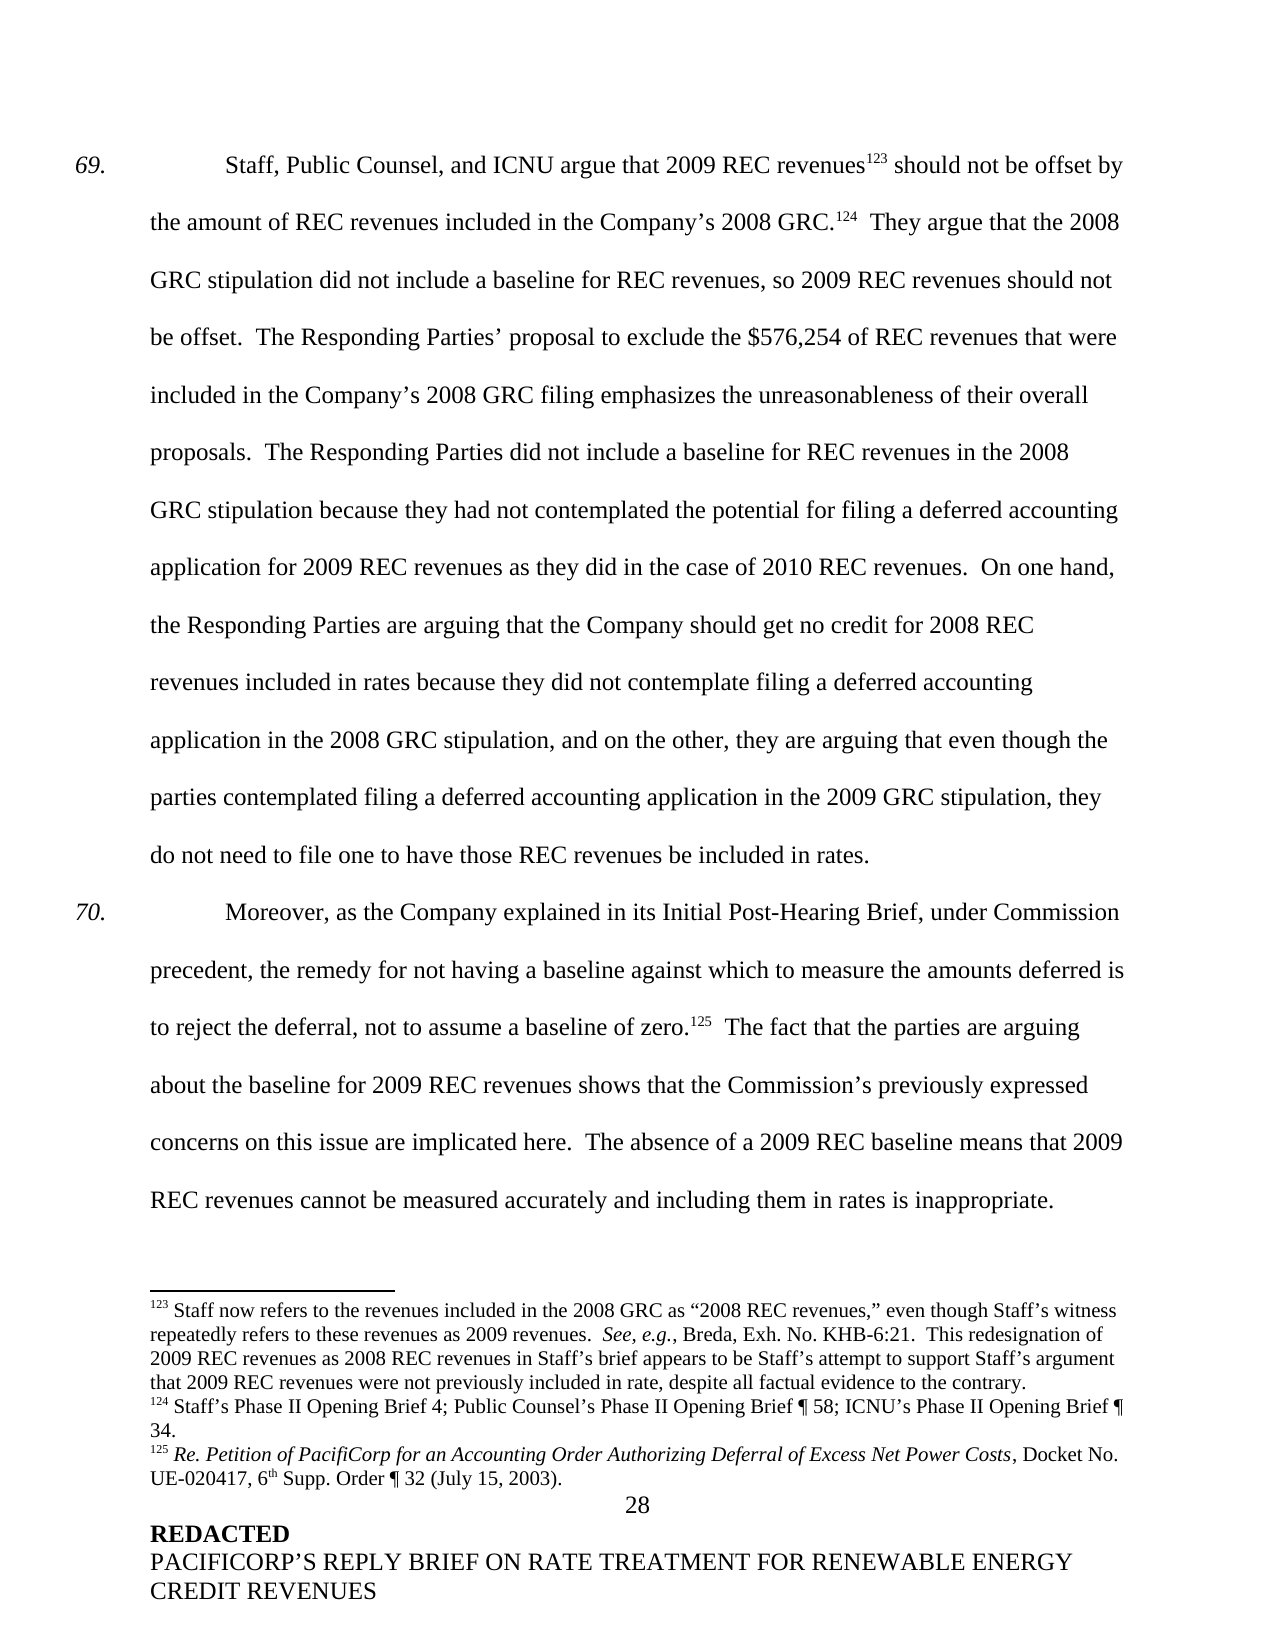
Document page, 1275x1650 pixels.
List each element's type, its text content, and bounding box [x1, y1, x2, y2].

list Staff, Public Counsel, and ICNU argue that 2009 REC revenues should not be offset by the amount of REC revenues included in the Company’s 2008 GRC. They argue that the 2008 GRC stipulation did not include a baseline for REC revenues, so 2009 REC revenues should not be offset. The Responding Parties’ proposal to exclude the $576,254 of REC revenues that were included in the Company’s 2008 GRC filing emphasizes the unreasonableness of their overall proposals. The Responding Parties did not include a baseline for REC revenues in the 2008 GRC stipulation because they had not contemplated the potential for filing a deferred accounting application for 2009 REC revenues as they did in the case of 2010 REC revenues. On one hand, the Responding Parties are arguing that the Company should get no credit for 2008 REC revenues included in rates because they did not contemplate filing a deferred accounting application in the 2008 GRC stipulation, and on the other, they are arguing that even though the parties contemplated filing a deferred accounting application in the 2009 GRC stipulation, they do not need to file one to have those REC revenues be included in rates. [75, 150, 1125, 869]
list Moreover, as the Company explained in its Initial Post-Hearing Brief, under Commission precedent, the remedy for not having a baseline against which to measure the amounts deferred is to reject the deferral, not to assume a baseline of zero. The fact that the parties are arguing about the baseline for 2009 REC revenues shows that the Commission’s previously expressed concerns on this issue are implicated here. The absence of a 2009 REC baseline means that 2009 REC revenues cannot be measured accurately and including them in rates is inappropriate. [75, 897, 1125, 1214]
